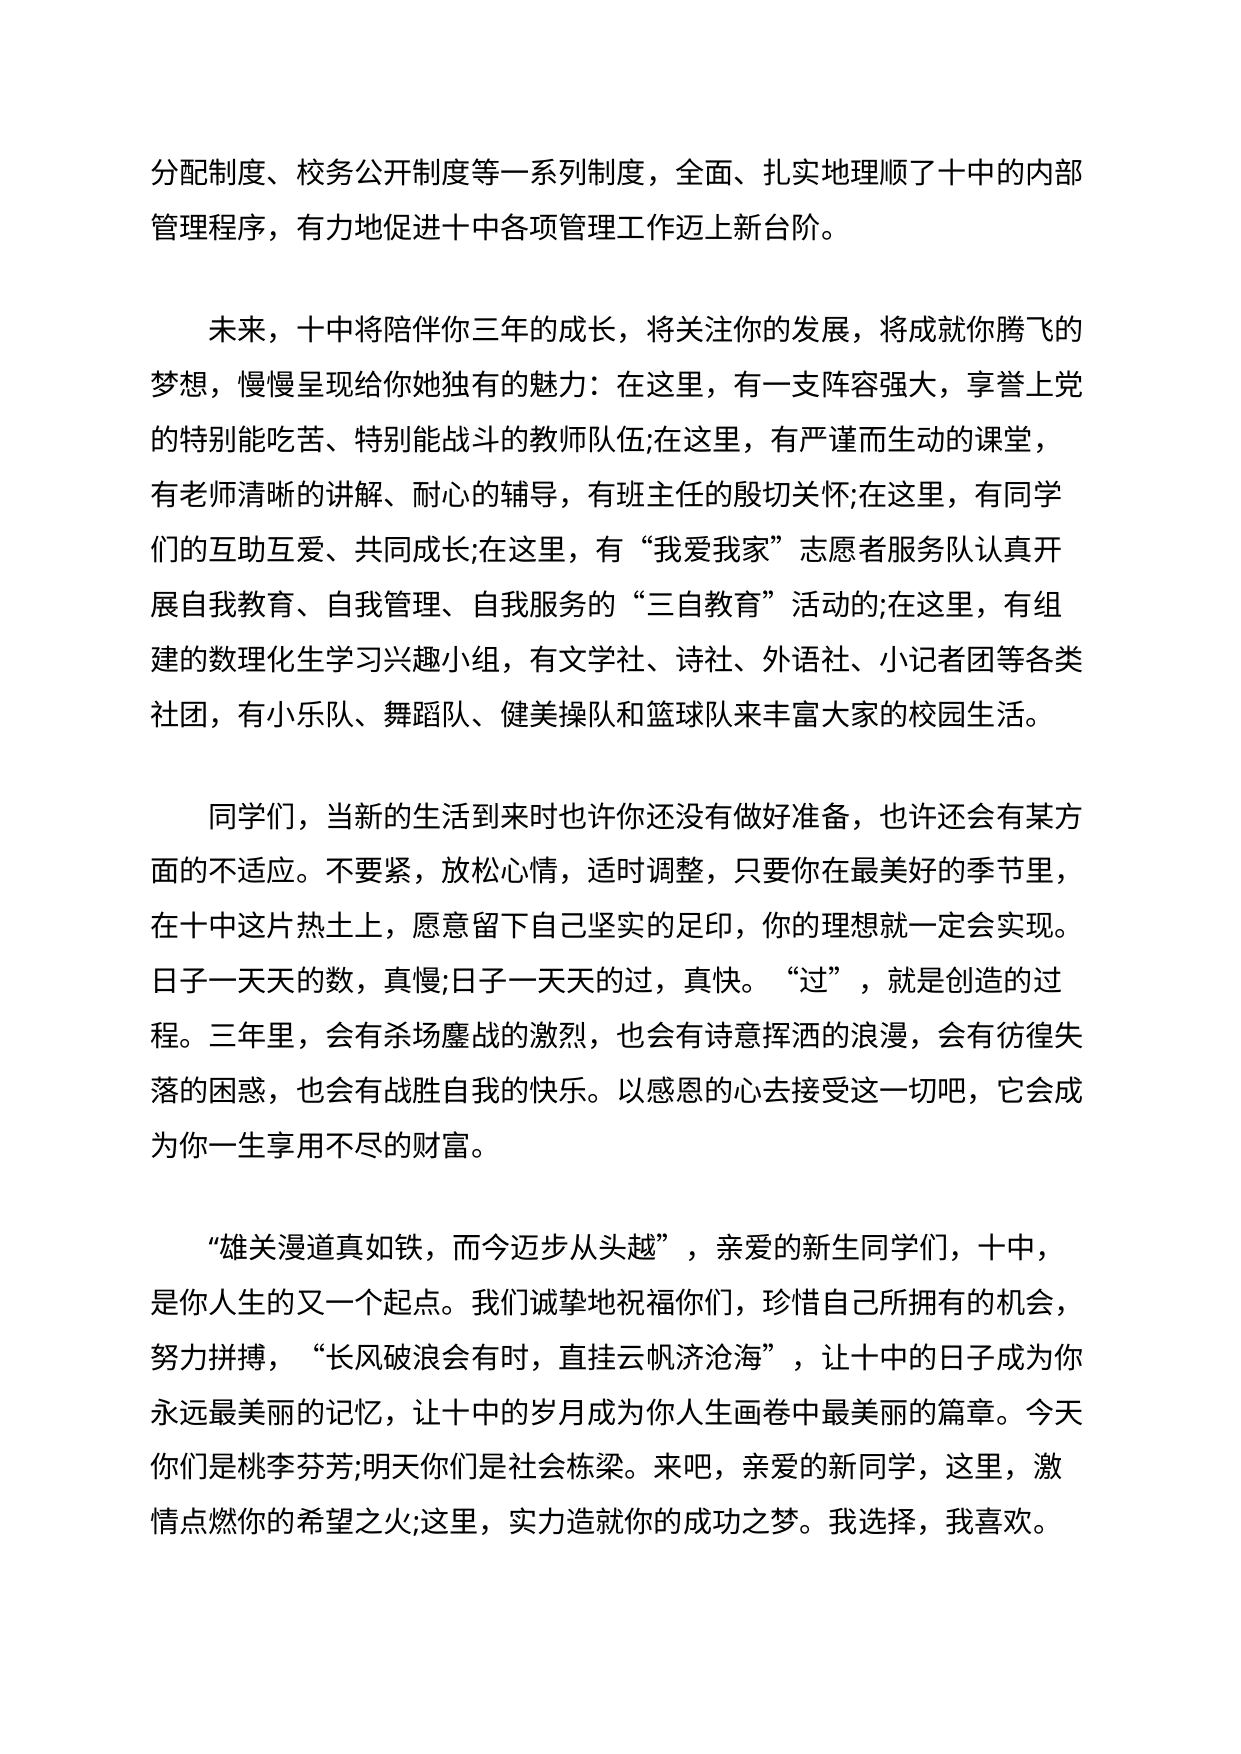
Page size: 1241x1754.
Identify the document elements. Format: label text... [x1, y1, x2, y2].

text 同学们，当新的生活到来时也许你还没有做好准备，也许还会有某方面的不适应。不要紧，放松心情，适时调整，只要你在最美好的季节里，在十中这片热土上，愿意留下自己坚实的足印，你的理想就一定会实现。日子一天天的数，真慢;日子一天天的过，真快。“过”，就是创造的过程。三年里，会有杀场鏖战的激烈，也会有诗意挥洒的浪漫，会有彷徨失落的困惑，也会有战胜自我的快乐。以感恩的心去接受这一切吧，它会成为你一生享用不尽的财富。 [150, 793, 1090, 1165]
text 未来，十中将陪伴你三年的成长，将关注你的发展，将成就你腾飞的梦想，慢慢呈现给你她独有的魅力：在这里，有一支阵容强大，享誉上党的特别能吃苦、特别能战斗的教师队伍;在这里，有严谨而生动的课堂，有老师清晰的讲解、耐心的辅导，有班主任的殷切关怀;在这里，有同学们的互助互爱、共同成长;在这里，有“我爱我家”志愿者服务队认真开展自我教育、自我管理、自我服务的“三自教育”活动的;在这里，有组建的数理化生学习兴趣小组，有文学社、诗社、外语社、小记者团等各类社团，有小乐队、舞蹈队、健美操队和篮球队来丰富大家的校园生活。 [150, 307, 1090, 734]
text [150, 150, 1090, 247]
text “雄关漫道真如铁，而今迈步从头越”，亲爱的新生同学们，十中，是你人生的又一个起点。我们诚挚地祝福你们，珍惜自己所拥有的机会，努力拼搏，“长风破浪会有时，直挂云帆济沧海”，让十中的日子成为你永远最美丽的记忆，让十中的岁月成为你人生画卷中最美丽的篇章。今天你们是桃李芬芳;明天你们是社会栋梁。来吧，亲爱的新同学，这里，激情点燃你的希望之火;这里，实力造就你的成功之梦。我选择，我喜欢。 [150, 1224, 1090, 1541]
